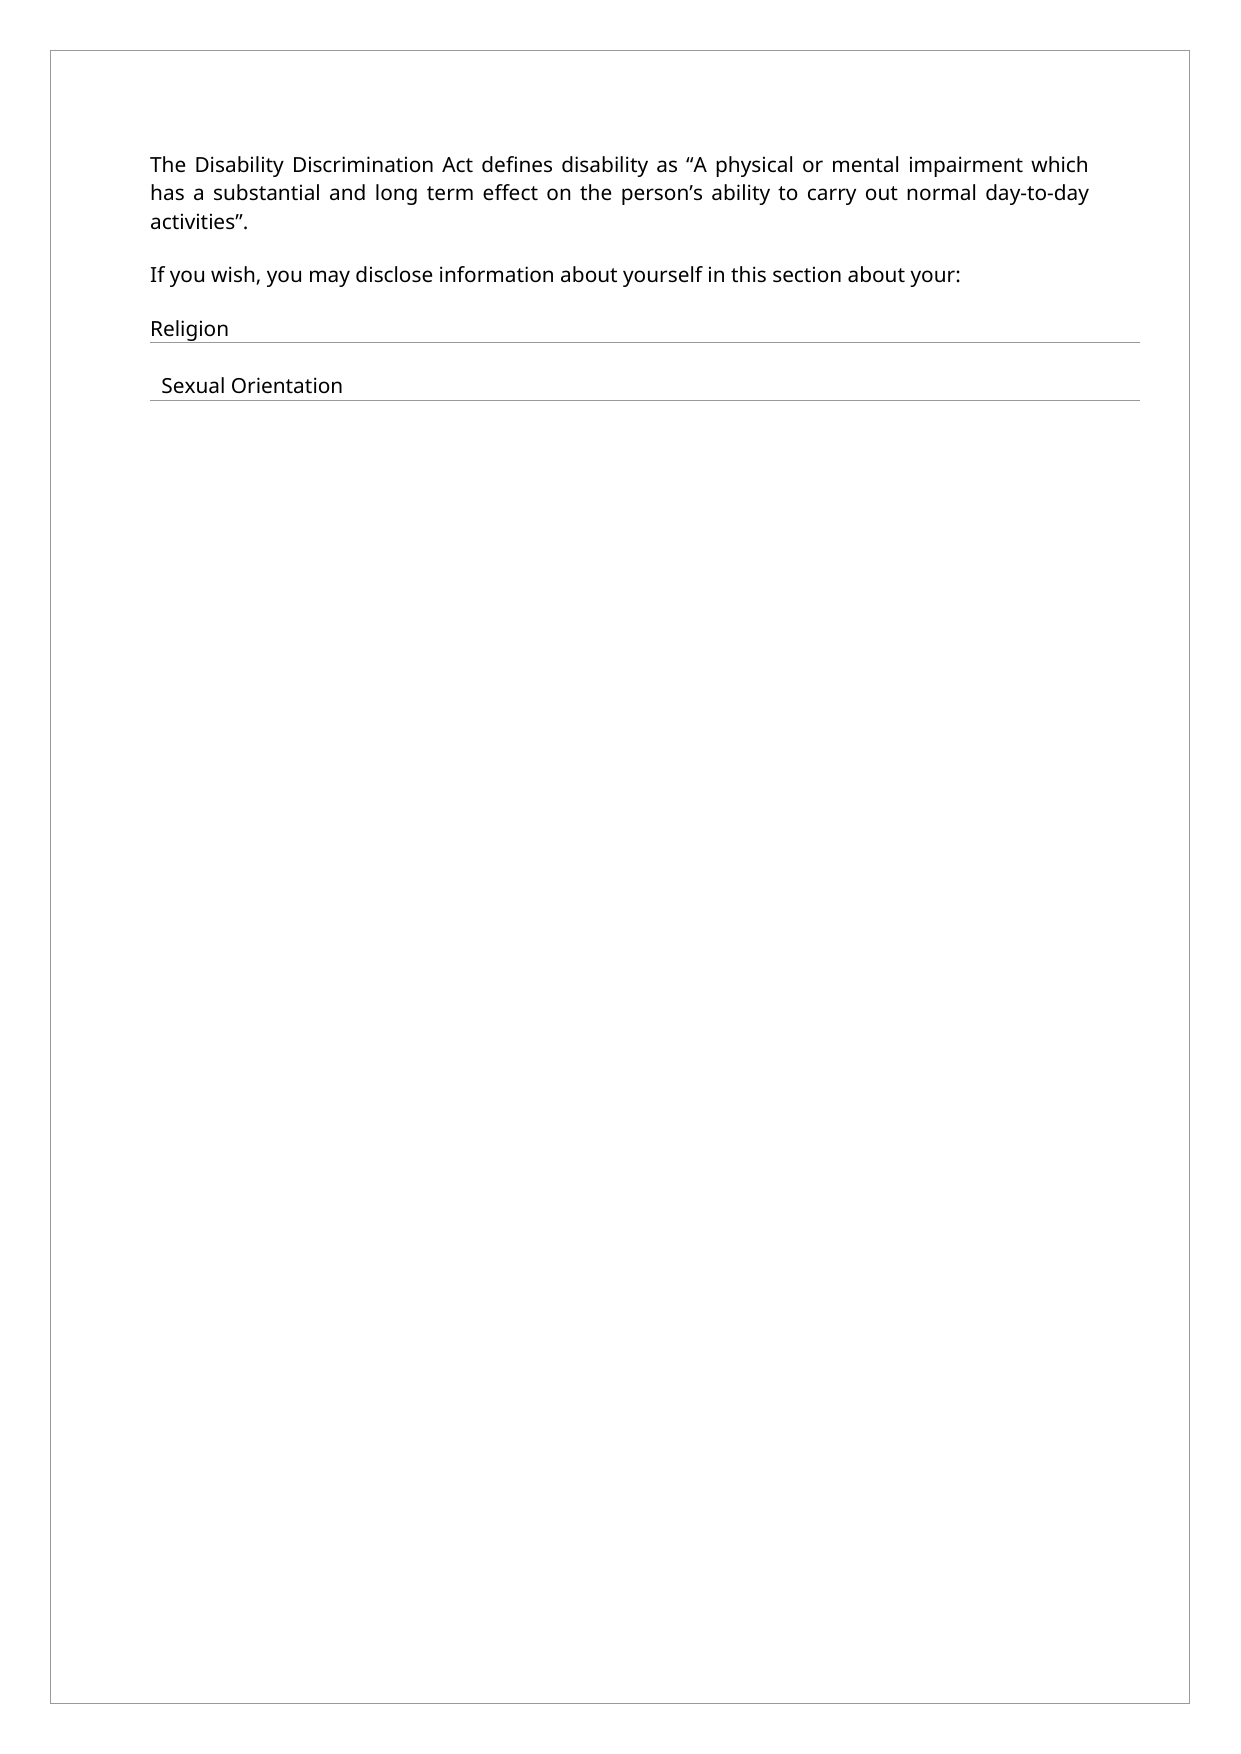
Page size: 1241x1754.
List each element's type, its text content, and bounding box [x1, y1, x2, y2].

text If you wish, you may disclose information about yourself in this section about your: [150, 260, 1090, 289]
text The Disability Discrimination Act defines disability as “A physical or mental impairment which has a substantial and long term effect on the person’s ability to carry out normal day-to-day activities”. [150, 150, 1090, 235]
text Religion [150, 314, 1090, 342]
table_header Sexual Orientation [150, 343, 1140, 400]
